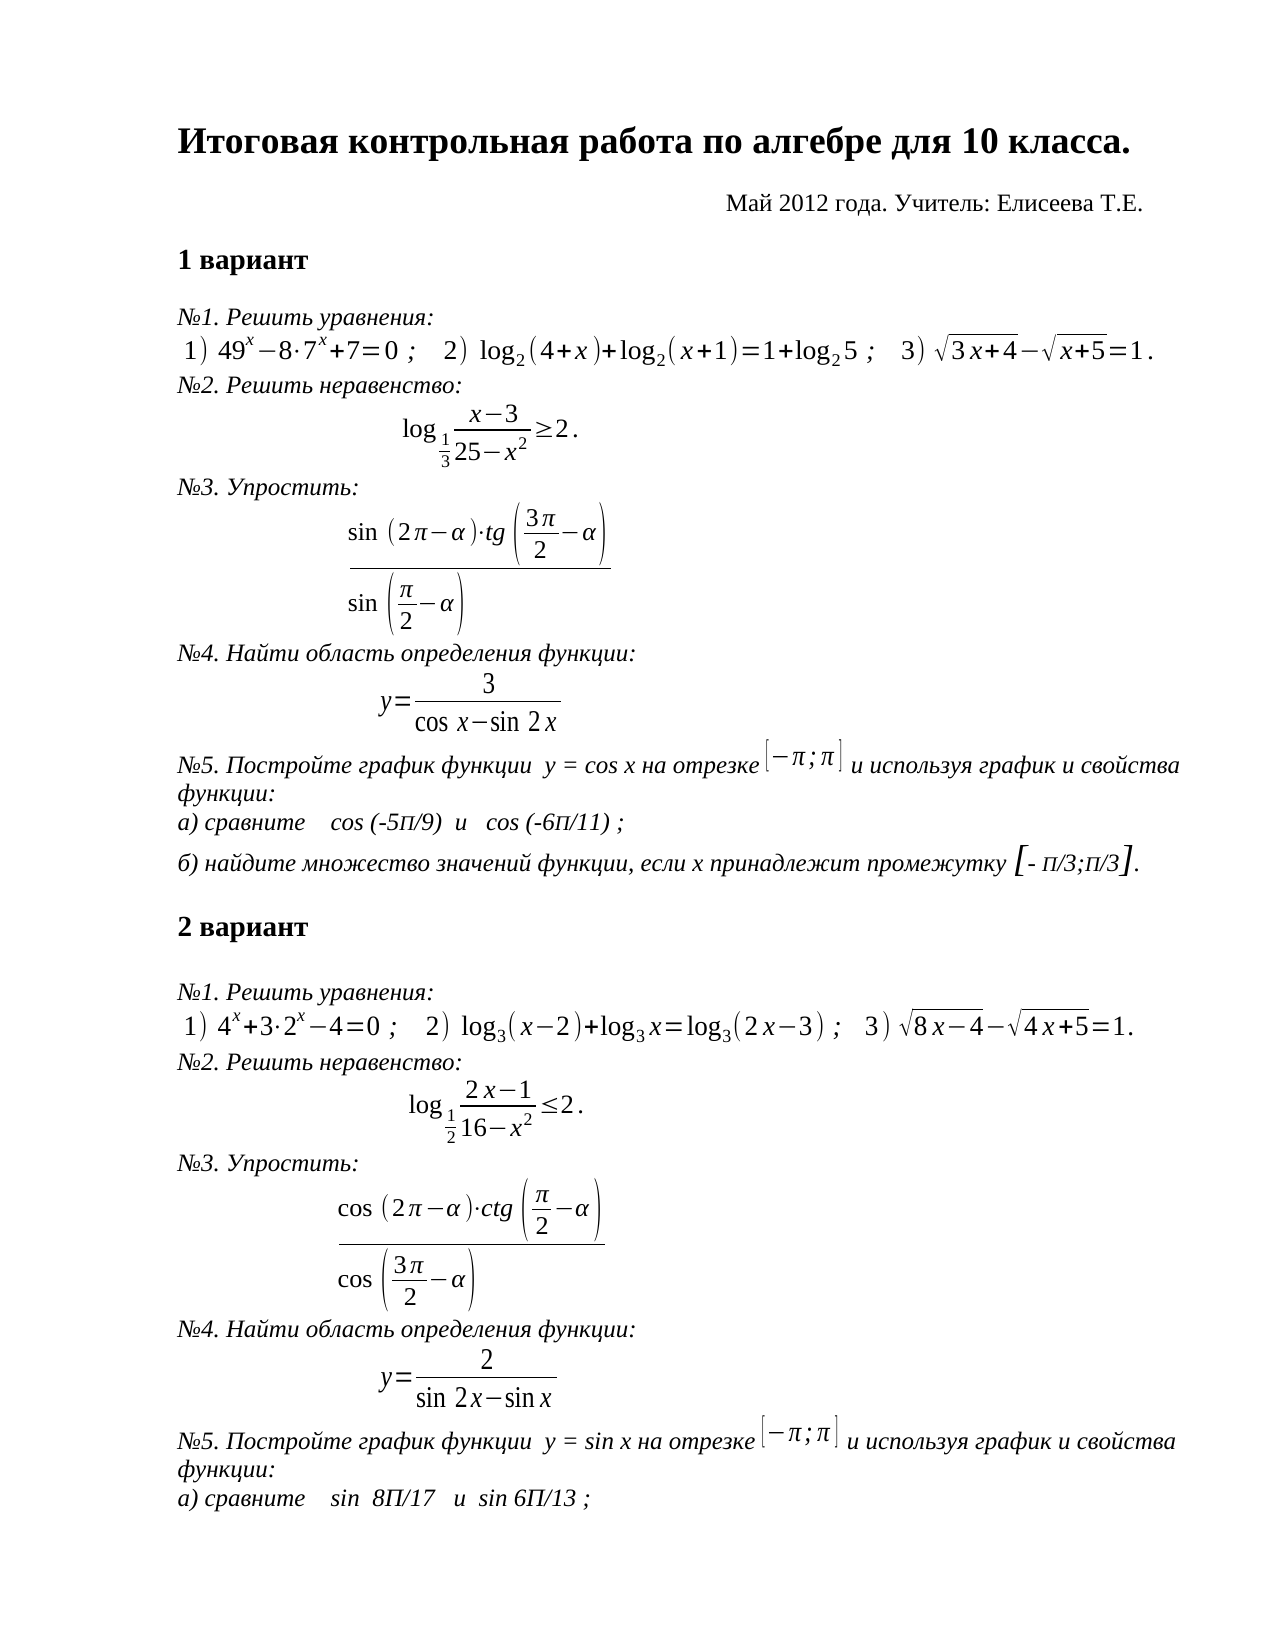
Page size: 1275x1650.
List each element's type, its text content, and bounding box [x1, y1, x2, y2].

text №2. Решить неравенство: [177, 1047, 1186, 1075]
text №5. Постройте график функции у = sin x на отрезке и используя график и свойства функции: [177, 1414, 1186, 1483]
text №1. Решить уравнения: [177, 977, 1186, 1005]
text б) найдите множество значений функции, если х принадлежит промежутку [- П/3;П/3]. [177, 836, 1186, 879]
text 1 вариант [177, 242, 1186, 276]
text №3. Упростить: [177, 472, 1186, 501]
text Итоговая контрольная работа по алгебре для 10 класса. [177, 118, 1186, 161]
text №2. Решить неравенство: [177, 371, 1186, 399]
text №5. Постройте график функции у = cos x на отрезке и используя график и свойства функции: [177, 738, 1186, 807]
text 2 вариант [177, 909, 1186, 943]
text №3. Упростить: [177, 1148, 1186, 1177]
text №4. Найти область определения функции: [177, 638, 1186, 667]
text №4. Найти область определения функции: [177, 1314, 1186, 1343]
text а) сравните cos (-5П/9) и cos (-6П/11) ; [177, 807, 1186, 836]
text Май 2012 года. Учитель: Елисеева Т.Е. [177, 188, 1186, 217]
text №1. Решить уравнения: [177, 302, 1186, 331]
text а) сравните sin 8П/17 и sin 6П/13 ; [177, 1483, 1186, 1512]
